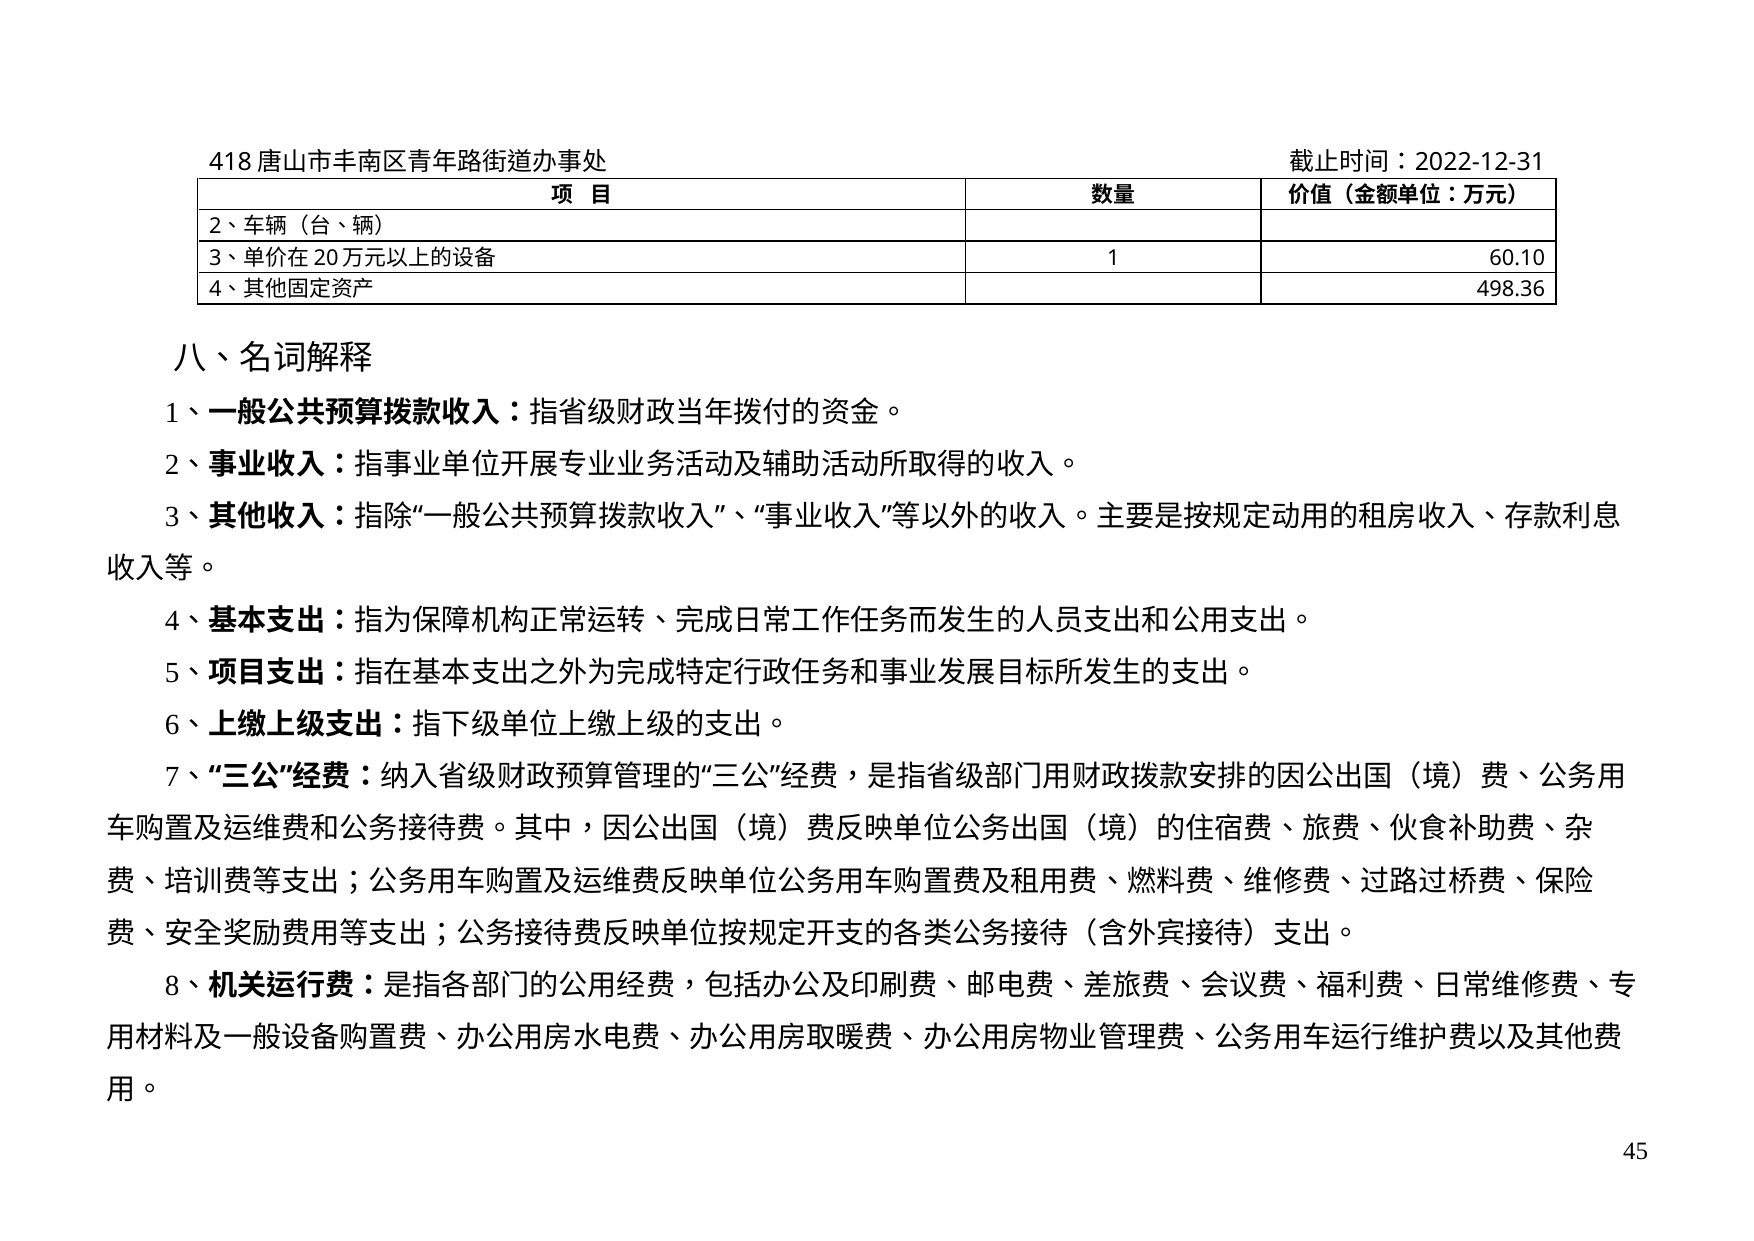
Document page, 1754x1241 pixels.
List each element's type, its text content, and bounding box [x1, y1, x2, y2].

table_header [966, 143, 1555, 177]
text 4、基本支出：指为保障机构正常运转、完成日常工作任务而发生的人员支出和公用支出。 [106, 589, 1648, 641]
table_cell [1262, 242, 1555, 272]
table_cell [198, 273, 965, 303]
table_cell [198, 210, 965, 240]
text 6、上缴上级支出：指下级单位上缴上级的支出。 [106, 693, 1648, 745]
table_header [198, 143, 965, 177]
text 8、机关运行费：是指各部门的公用经费，包括办公及印刷费、邮电费、差旅费、会议费、福利费、日常维修费、专用材料及一般设备购置费、办公用房水电费、办公用房取暖费、办公用房物业管理费、公务用车运行维护费以及其他费用。 [106, 953, 1648, 1110]
text 八、名词解释 [106, 334, 1648, 379]
text 5、项目支出：指在基本支出之外为完成特定行政任务和事业发展目标所发生的支出。 [106, 641, 1648, 693]
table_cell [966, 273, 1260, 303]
text 2、事业收入：指事业单位开展专业业务活动及辅助活动所取得的收入。 [106, 433, 1648, 485]
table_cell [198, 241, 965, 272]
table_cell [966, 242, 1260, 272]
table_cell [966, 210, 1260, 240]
text 1、一般公共预算拨款收入：指省级财政当年拨付的资金。 [106, 381, 1648, 433]
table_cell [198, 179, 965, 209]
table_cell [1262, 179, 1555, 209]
text 7、“三公”经费：纳入省级财政预算管理的“三公”经费，是指省级部门用财政拨款安排的因公出国（境）费、公务用车购置及运维费和公务接待费。其中，因公出国（境）费反映单位公务出国（境）的住宿费、旅费、伙食补助费、杂费、培训费等支出；公务用车购置及运维费反映单位公务用车购置费及租用费、燃料费、维修费、过路过桥费、保险费、安全奖励费用等支出；公务接待费反映单位按规定开支的各类公务接待（含外宾接待）支出。 [106, 745, 1648, 953]
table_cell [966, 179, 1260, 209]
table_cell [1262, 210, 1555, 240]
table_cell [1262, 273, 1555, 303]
text 3、其他收入：指除“一般公共预算拨款收入”、“事业收入”等以外的收入。主要是按规定动用的租房收入、存款利息收入等。 [106, 485, 1648, 589]
